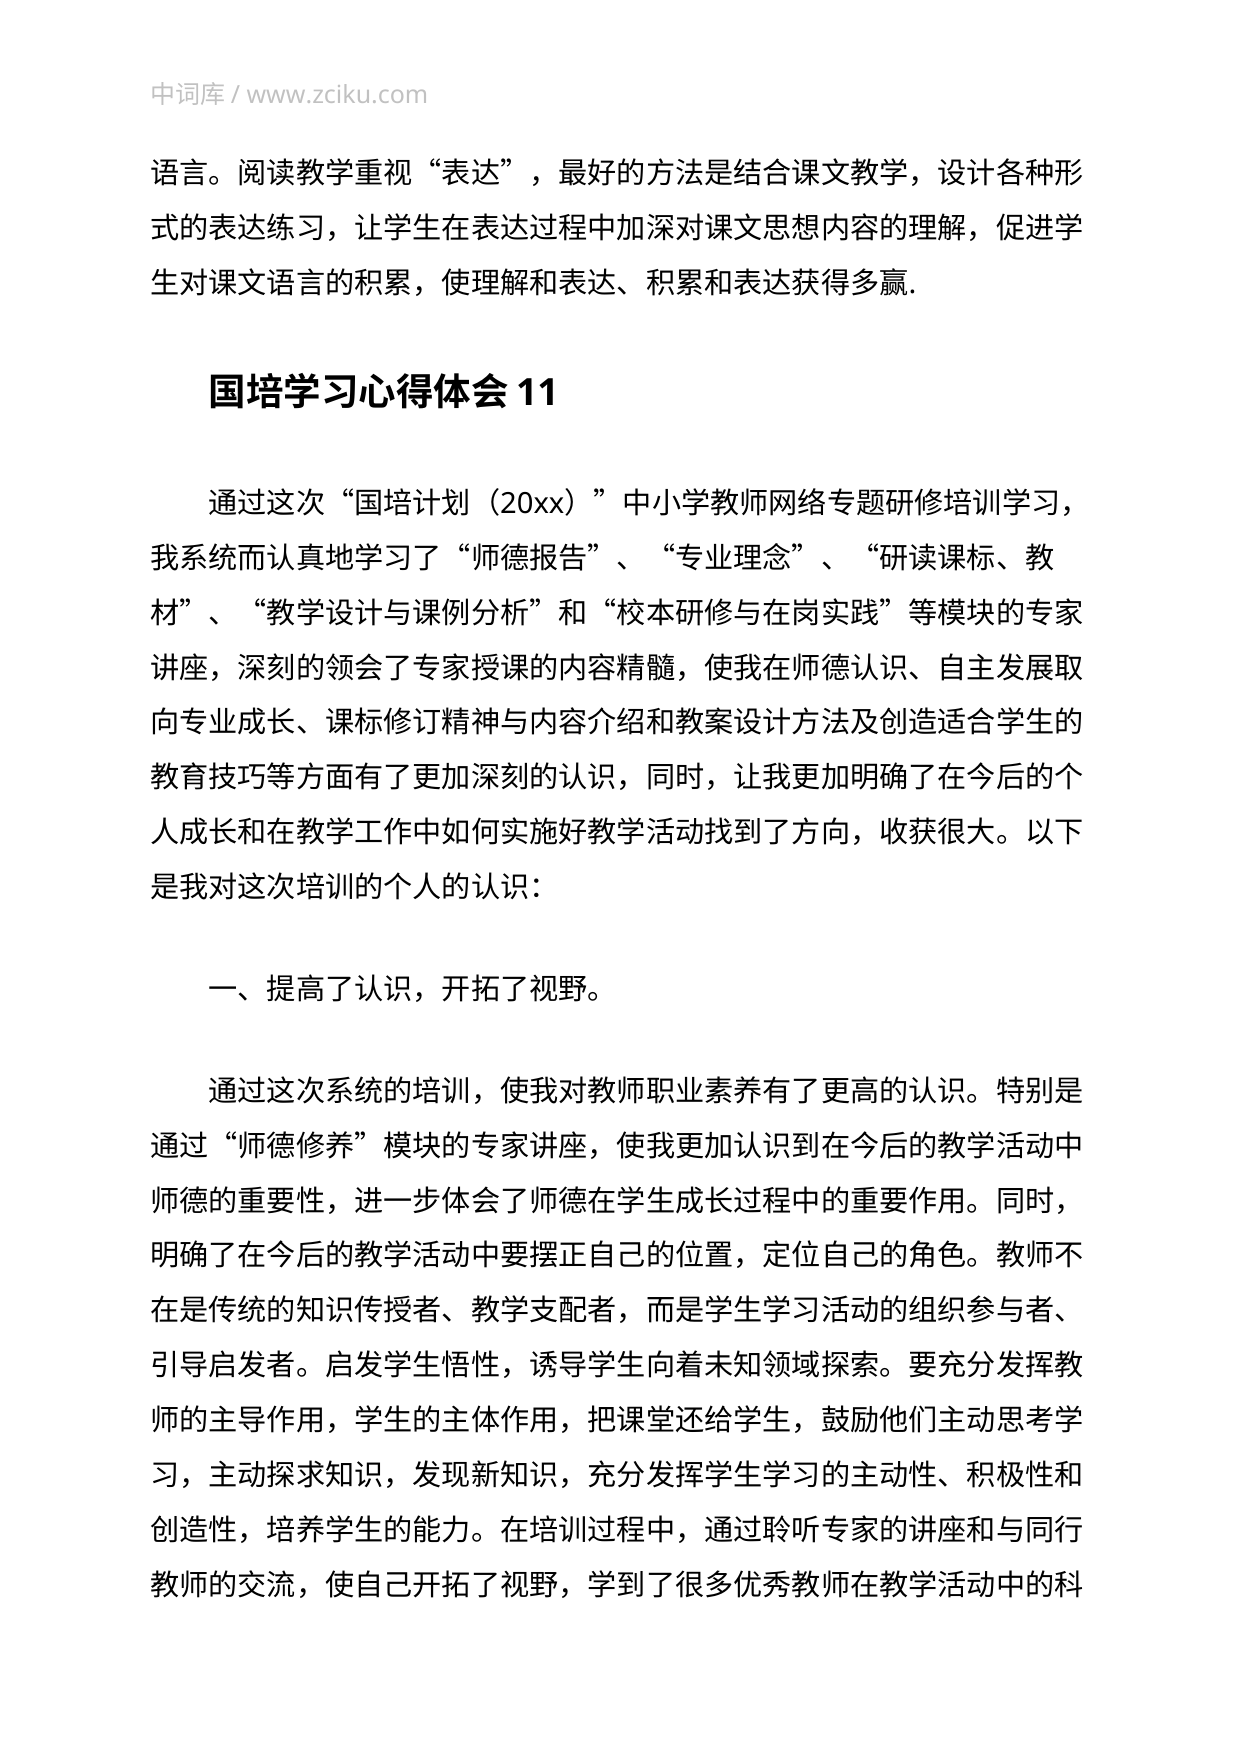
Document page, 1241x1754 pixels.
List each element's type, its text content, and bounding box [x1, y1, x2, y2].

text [150, 150, 1090, 302]
text 通过这次“国培计划（20xx）”中小学教师网络专题研修培训学习，我系统而认真地学习了“师德报告”、“专业理念”、“研读课标、教材”、“教学设计与课例分析”和“校本研修与在岗实践”等模块的专家讲座，深刻的领会了专家授课的内容精髓，使我在师德认识、自主发展取向专业成长、课标修订精神与内容介绍和教案设计方法及创造适合学生的教育技巧等方面有了更加深刻的认识，同时，让我更加明确了在今后的个人成长和在教学工作中如何实施好教学活动找到了方向，收获很大。以下是我对这次培训的个人的认识： [150, 479, 1090, 906]
text 国培学习心得体会11 [150, 362, 1090, 416]
text 一、提高了认识，开拓了视野。 [150, 966, 1090, 1008]
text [150, 1067, 1090, 1604]
